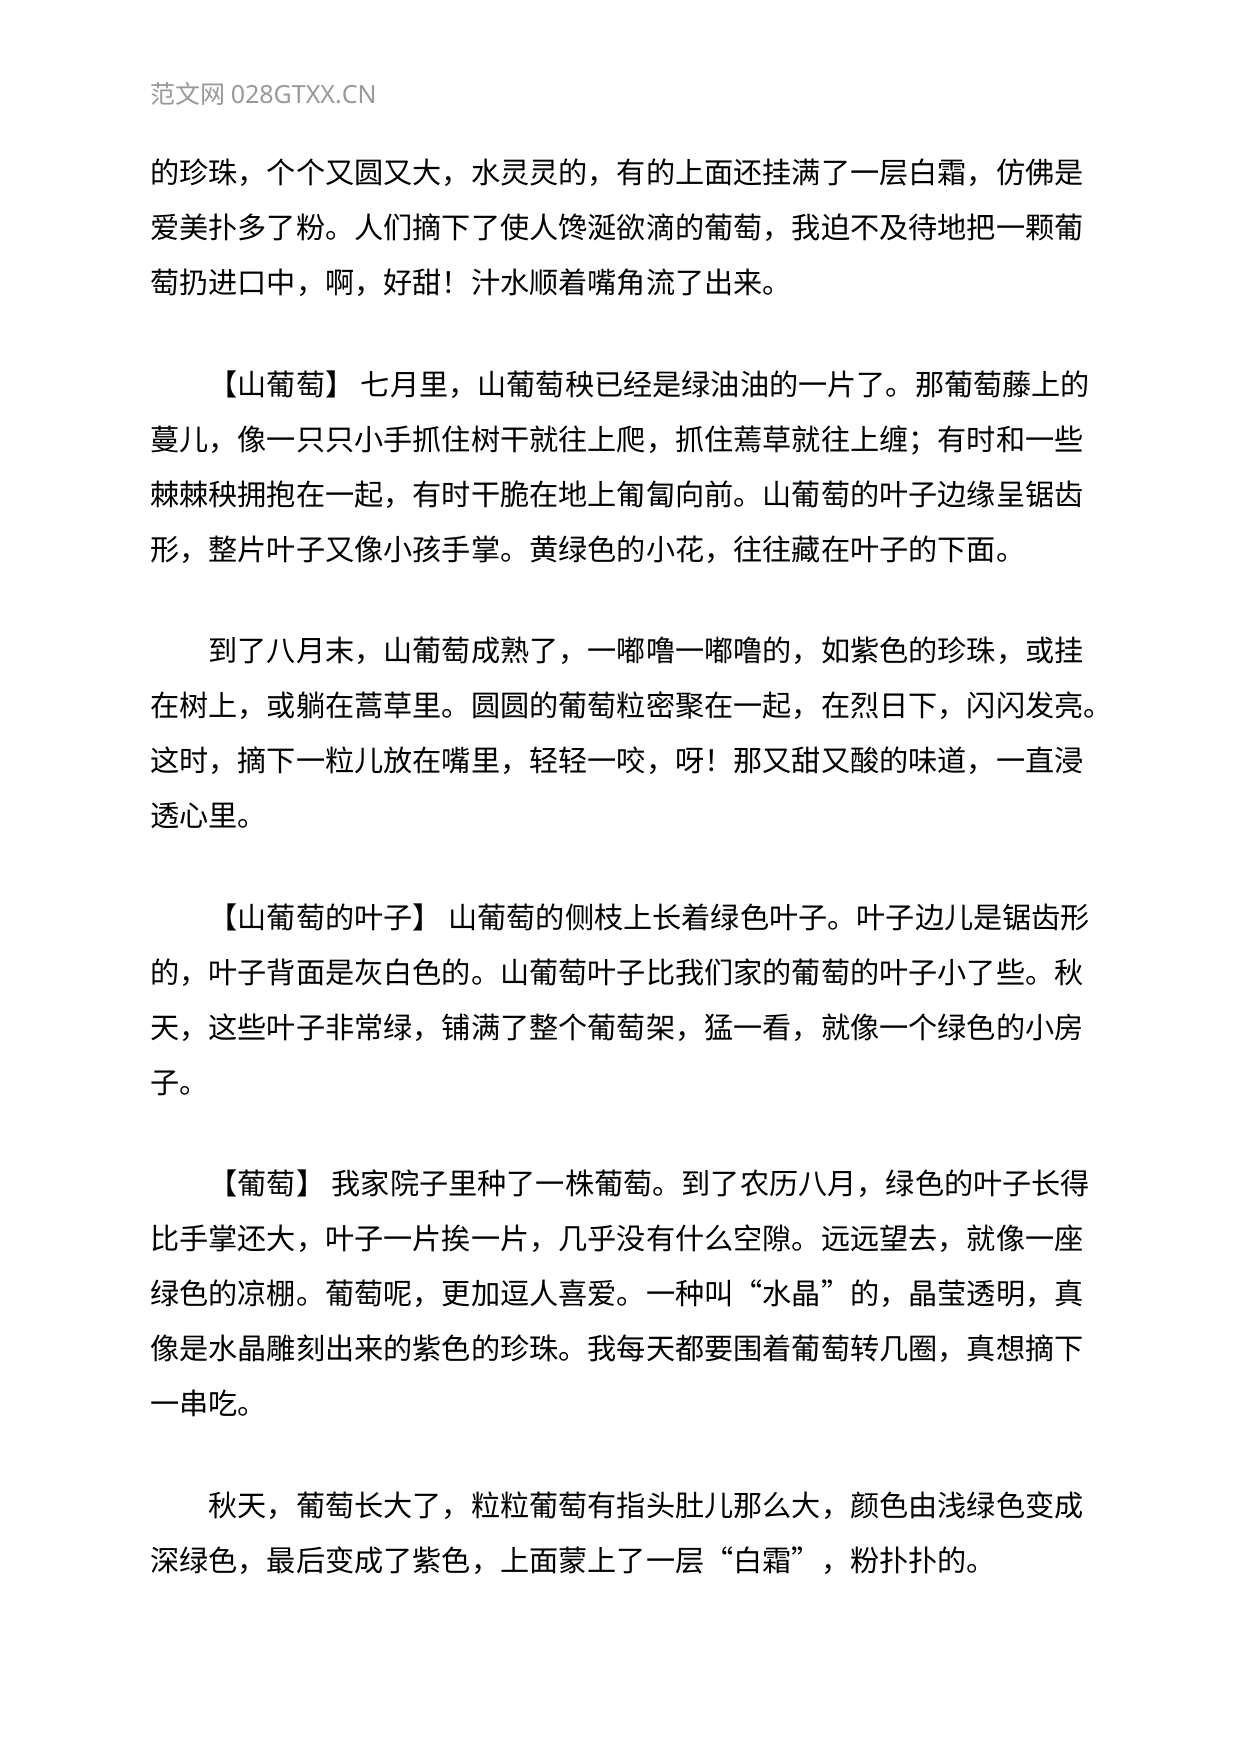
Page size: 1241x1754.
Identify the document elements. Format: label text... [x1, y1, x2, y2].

text 【葡萄】 我家院子里种了一株葡萄。到了农历八月，绿色的叶子长得比手掌还大，叶子一片挨一片，几乎没有什么空隙。远远望去，就像一座绿色的凉棚。葡萄呢，更加逗人喜爱。一种叫“水晶”的，晶莹透明，真像是水晶雕刻出来的紫色的珍珠。我每天都要围着葡萄转几圈，真想摘下一串吃。 [150, 1161, 1090, 1423]
text 到了八月末，山葡萄成熟了，一嘟噜一嘟噜的，如紫色的珍珠，或挂在树上，或躺在蒿草里。圆圆的葡萄粒密聚在一起，在烈日下，闪闪发亮。这时，摘下一粒儿放在嘴里，轻轻一咬，呀！那又甜又酸的味道，一直浸透心里。 [150, 628, 1090, 835]
text 【山葡萄的叶子】 山葡萄的侧枝上长着绿色叶子。叶子边儿是锯齿形的，叶子背面是灰白色的。山葡萄叶子比我们家的葡萄的叶子小了些。秋天，这些叶子非常绿，铺满了整个葡萄架，猛一看，就像一个绿色的小房子。 [150, 894, 1090, 1101]
text 【山葡萄】 七月里，山葡萄秧已经是绿油油的一片了。那葡萄藤上的蔓儿，像一只只小手抓住树干就往上爬，抓住蔫草就往上缠；有时和一些棘棘秧拥抱在一起，有时干脆在地上匍匐向前。山葡萄的叶子边缘呈锯齿形，整片叶子又像小孩手掌。黄绿色的小花，往往藏在叶子的下面。 [150, 362, 1090, 568]
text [150, 150, 1090, 302]
text 秋天，葡萄长大了，粒粒葡萄有指头肚儿那么大，颜色由浅绿色变成深绿色，最后变成了紫色，上面蒙上了一层“白霜”，粉扑扑的。 [150, 1482, 1090, 1579]
